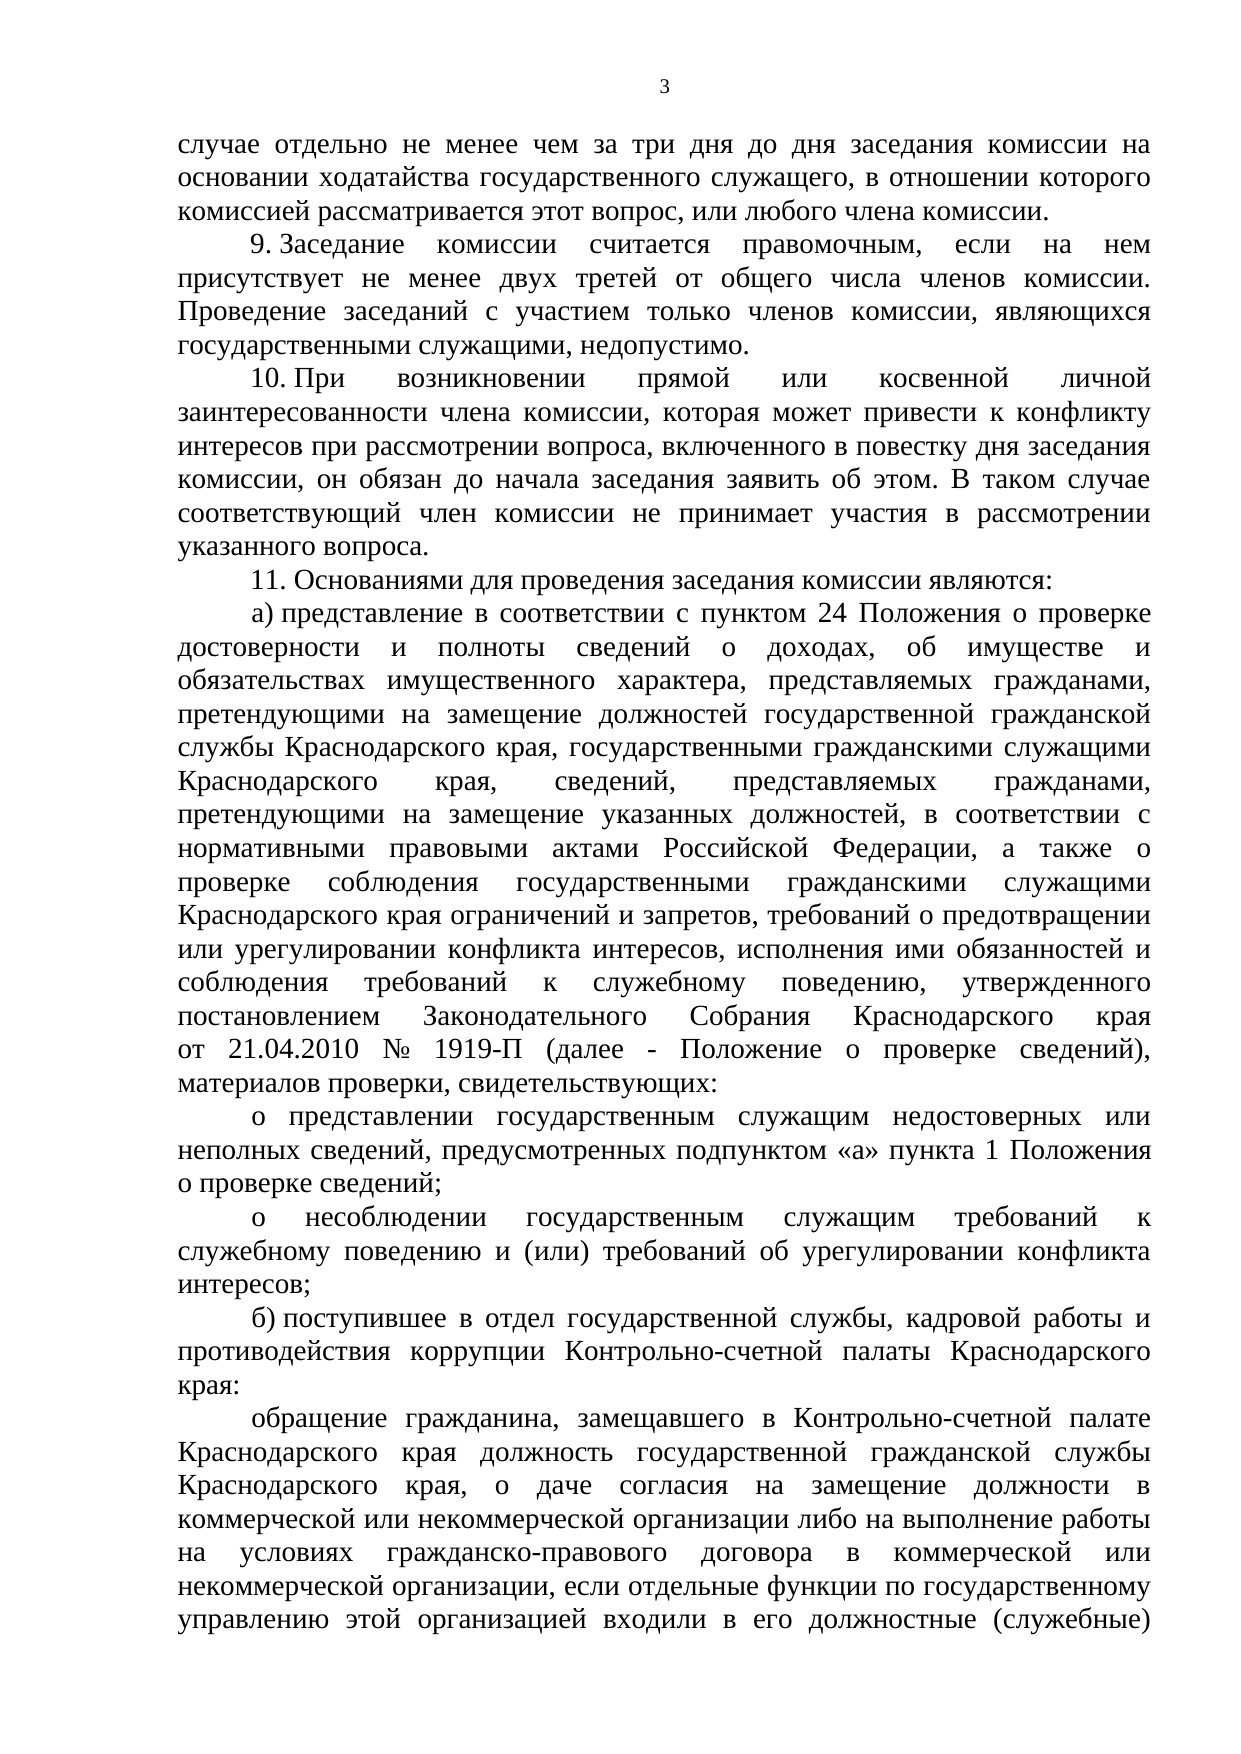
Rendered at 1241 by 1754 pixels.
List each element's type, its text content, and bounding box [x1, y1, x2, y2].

list представление в соответствии с пунктом 24 Положения о проверке достоверности и полноты сведений о доходах, об имуществе и обязательствах имущественного характера, представляемых гражданами, претендующими на замещение должностей государственной гражданской службы Краснодарского края, государственными гражданскими служащими Краснодарского края, сведений, представляемых гражданами, претендующими на замещение указанных должностей, в соответствии с нормативными правовыми актами Российской Федерации, а также о проверке соблюдения государственными гражданскими служащими Краснодарского края ограничений и запретов, требований о предотвращении или урегулировании конфликта интересов, исполнения ими обязанностей и соблюдения требований к служебному поведению, утвержденного постановлением Законодательного Собрания Краснодарского края от 21.04.2010 № 1919-П (далее - Положение о проверке сведений), материалов проверки, свидетельствующих: [177, 595, 1152, 1098]
text о представлении государственным служащим недостоверных или неполных сведений, предусмотренных подпунктом «а» пункта 1 Положения о проверке сведений; [177, 1098, 1152, 1199]
list При возникновении прямой или косвенной личной заинтересованности члена комиссии, которая может привести к конфликту интересов при рассмотрении вопроса, включенного в повестку дня заседания комиссии, он обязан до начала заседания заявить об этом. В таком случае соответствующий член комиссии не принимает участия в рассмотрении указанного вопроса. [177, 361, 1152, 562]
list Основаниями для проведения заседания комиссии являются: [177, 562, 1152, 595]
list Заседание комиссии считается правомочным, если на нем присутствует не менее двух третей от общего числа членов комиссии. Проведение заседаний с участием только членов комиссии, являющихся государственными служащими, недопустимо. [177, 226, 1152, 361]
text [177, 1400, 1152, 1635]
text о несоблюдении государственным служащим требований к служебному поведению и (или) требований об урегулировании конфликта интересов; [177, 1199, 1152, 1300]
list поступившее в отдел государственной службы, кадровой работы и противодействия коррупции Контрольно-счетной палаты Краснодарского края: [177, 1300, 1152, 1400]
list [177, 126, 1152, 226]
